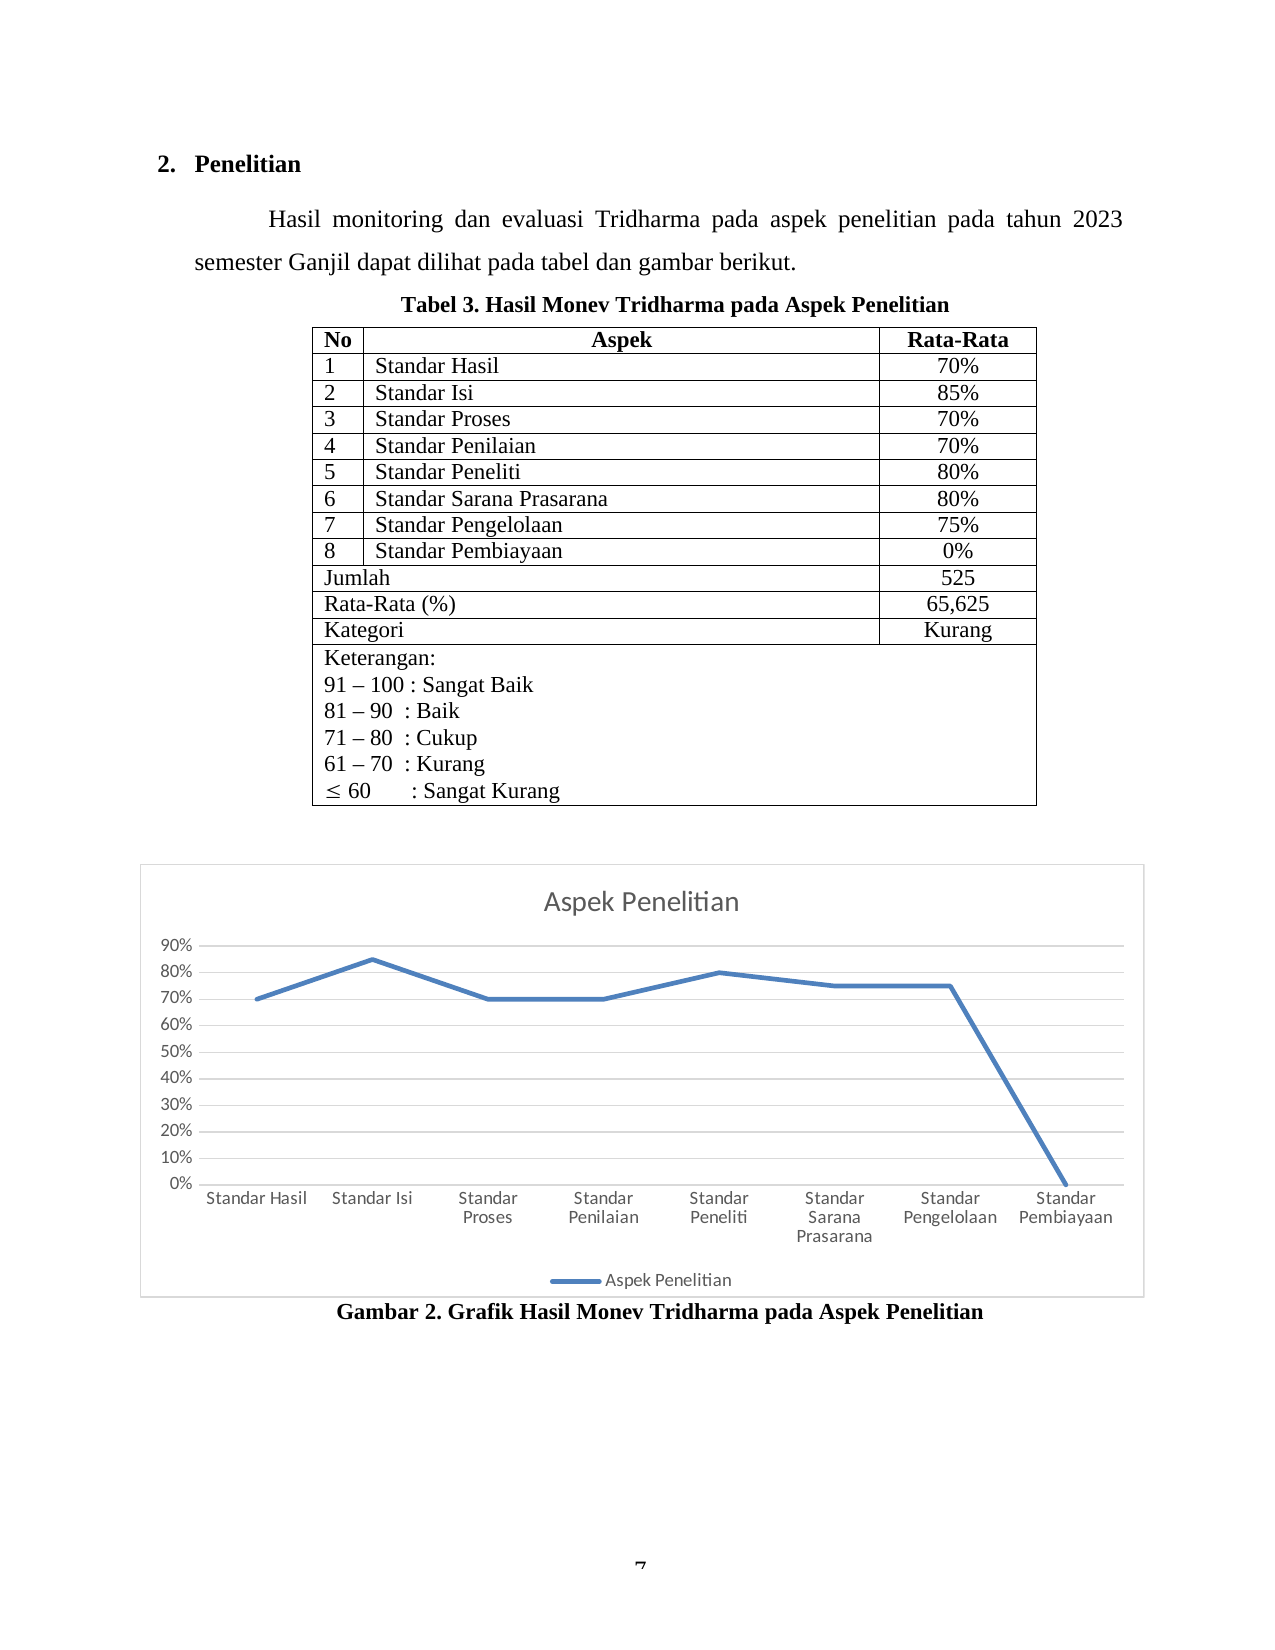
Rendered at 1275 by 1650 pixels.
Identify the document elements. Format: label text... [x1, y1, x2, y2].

table_cell Standar Isi [364, 381, 879, 406]
table_cell 6 [313, 486, 363, 512]
table_cell Standar Pembiayaan [364, 539, 879, 565]
table_cell 4 [313, 434, 363, 459]
table_cell Jumlah [313, 566, 879, 591]
table_cell Kategori [313, 619, 879, 644]
table_cell 3 [313, 407, 363, 433]
text Hasil monitoring dan evaluasi Tridharma pada aspek penelitian pada tahun 2023 semester Ganjil dapat dilihat pada tabel dan gambar berikut. [194, 204, 1148, 276]
table_cell Standar Sarana Prasarana [364, 486, 879, 512]
table_cell Standar Proses [364, 407, 879, 433]
table_cell 70% [880, 354, 1036, 380]
table_cell 80% [880, 460, 1036, 485]
table_cell Standar Peneliti [364, 460, 879, 485]
table_header Aspek [364, 328, 879, 353]
table_cell 0% [880, 539, 1036, 565]
text Tabel 3. Hasil Monev Tridharma pada Aspek Penelitian [401, 291, 1148, 317]
table_cell Keterangan: 91 – 100 : Sangat Baik 81 – 90 : Baik 71 – 80 : Cukup 61 – 70 : Kurang  60 : Sangat Kurang [313, 645, 1036, 805]
table_cell 75% [880, 513, 1036, 538]
text Gambar 2. Grafik Hasil Monev Tridharma pada Aspek Penelitian [296, 1298, 1023, 1324]
table_cell Standar Penilaian [364, 434, 879, 459]
subtitle Penelitian [157, 149, 1148, 178]
table_cell 525 [880, 566, 1036, 591]
table_cell 2 [313, 381, 363, 406]
table_cell Standar Pengelolaan [364, 513, 879, 538]
table_cell 85% [880, 381, 1036, 406]
table_cell 70% [880, 434, 1036, 459]
table_cell 1 [313, 354, 363, 380]
table_cell 7 [313, 513, 363, 538]
table_cell 65,625 [880, 592, 1036, 617]
table_header No [313, 328, 363, 353]
table_cell 70% [880, 407, 1036, 433]
table_cell 5 [313, 460, 363, 485]
table_cell 8 [313, 539, 363, 565]
table_cell Rata-Rata (%) [313, 592, 879, 617]
table_cell Kurang [880, 619, 1036, 644]
table_cell Standar Hasil [364, 354, 879, 380]
table_cell 80% [880, 486, 1036, 512]
table_header Rata-Rata [880, 328, 1036, 353]
